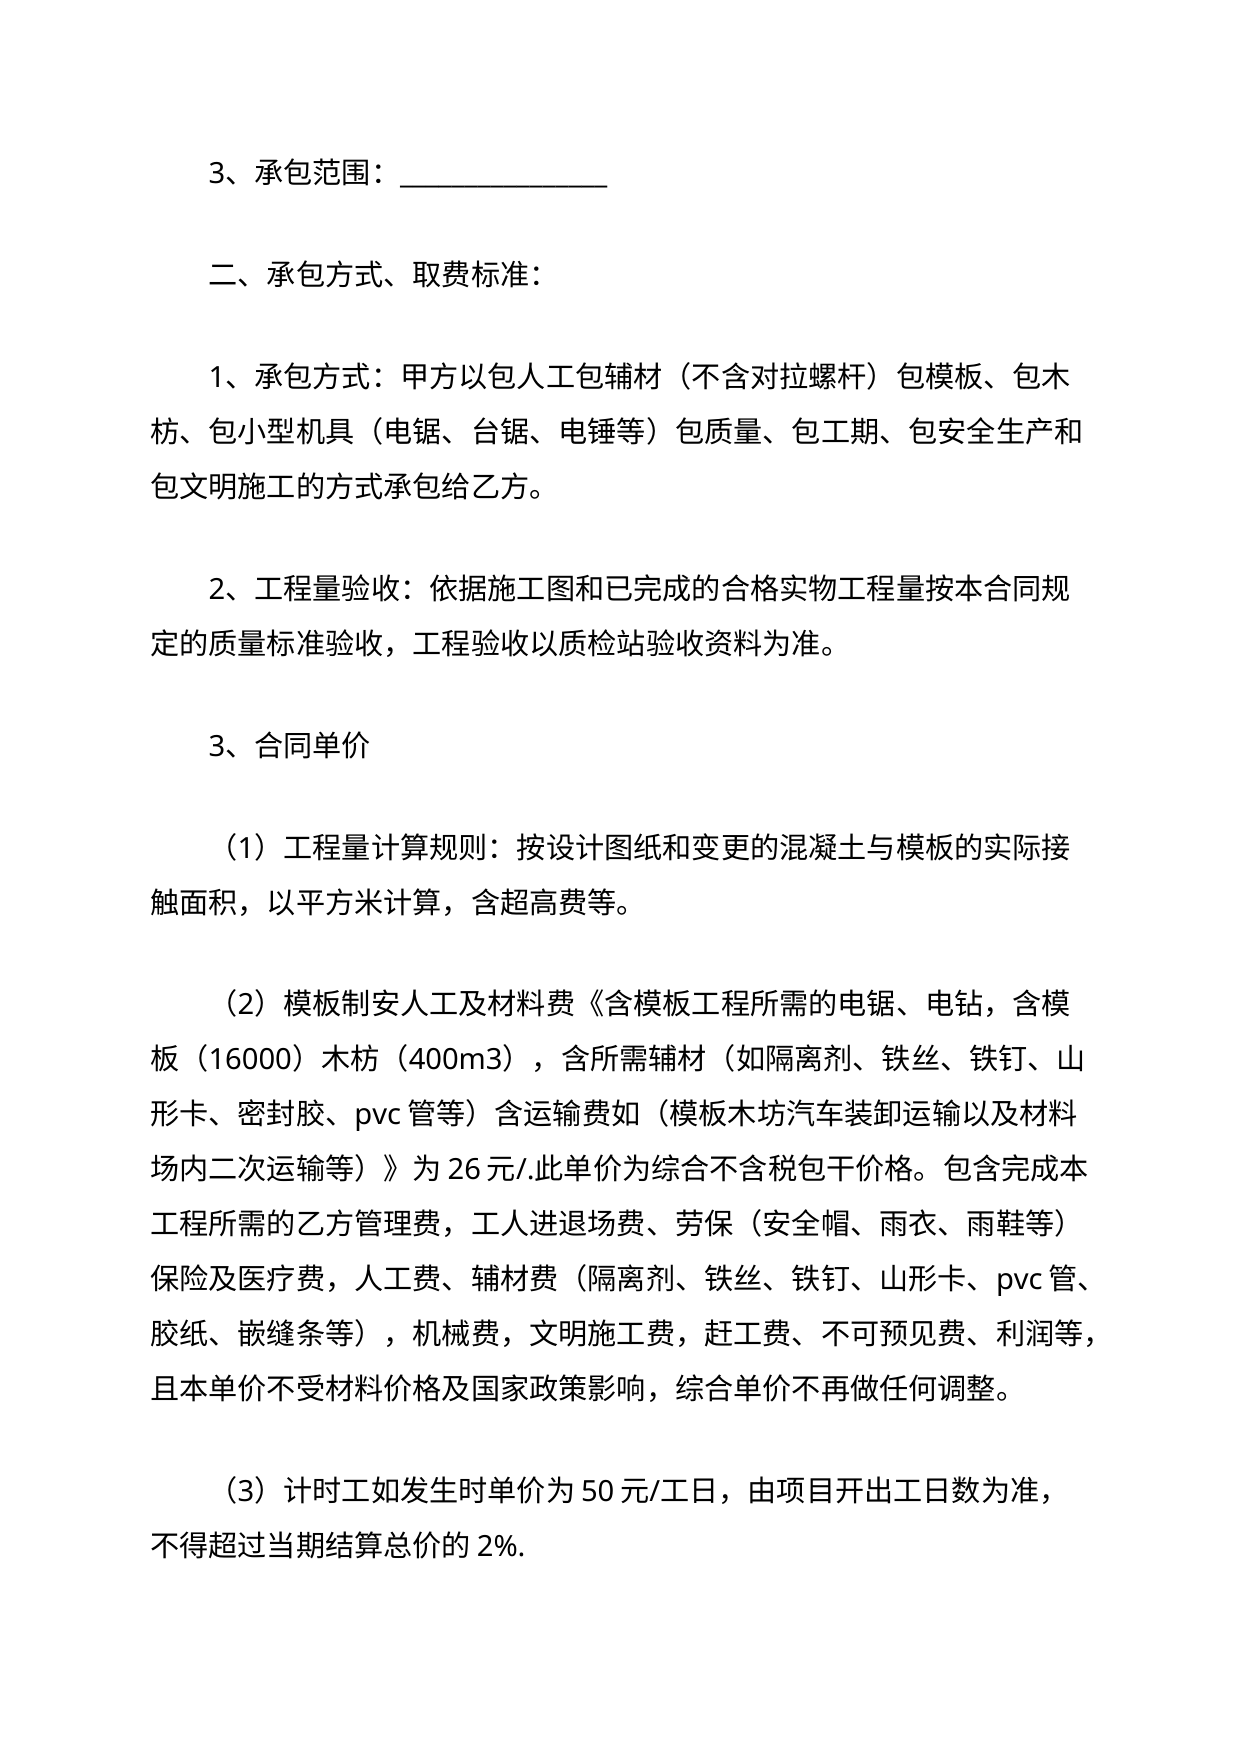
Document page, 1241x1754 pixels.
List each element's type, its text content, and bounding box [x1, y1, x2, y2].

text 2、工程量验收：依据施工图和已完成的合格实物工程量按本合同规定的质量标准验收，工程验收以质检站验收资料为准。 [150, 565, 1090, 663]
text （3）计时工如发生时单价为50元/工日，由项目开出工日数为准，不得超过当期结算总价的2%. [150, 1467, 1090, 1565]
text 3、合同单价 [150, 722, 1090, 764]
text （2）模板制安人工及材料费《含模板工程所需的电锯、电钻，含模板（16000）木枋（400m3），含所需辅材（如隔离剂、铁丝、铁钉、山形卡、密封胶、pvc管等）含运输费如（模板木坊汽车装卸运输以及材料场内二次运输等）》为26元/.此单价为综合不含税包干价格。包含完成本工程所需的乙方管理费，工人进退场费、劳保（安全帽、雨衣、雨鞋等）保险及医疗费，人工费、辅材费（隔离剂、铁丝、铁钉、山形卡、pvc管、胶纸、嵌缝条等），机械费，文明施工费，赶工费、不可预见费、利润等，且本单价不受材料价格及国家政策影响，综合单价不再做任何调整。 [150, 981, 1090, 1408]
text 3、承包范围：________________ [150, 150, 1090, 192]
text 二、承包方式、取费标准： [150, 252, 1090, 294]
text 1、承包方式：甲方以包人工包辅材（不含对拉螺杆）包模板、包木枋、包小型机具（电锯、台锯、电锤等）包质量、包工期、包安全生产和包文明施工的方式承包给乙方。 [150, 354, 1090, 506]
text （1）工程量计算规则：按设计图纸和变更的混凝土与模板的实际接触面积，以平方米计算，含超高费等。 [150, 824, 1090, 921]
